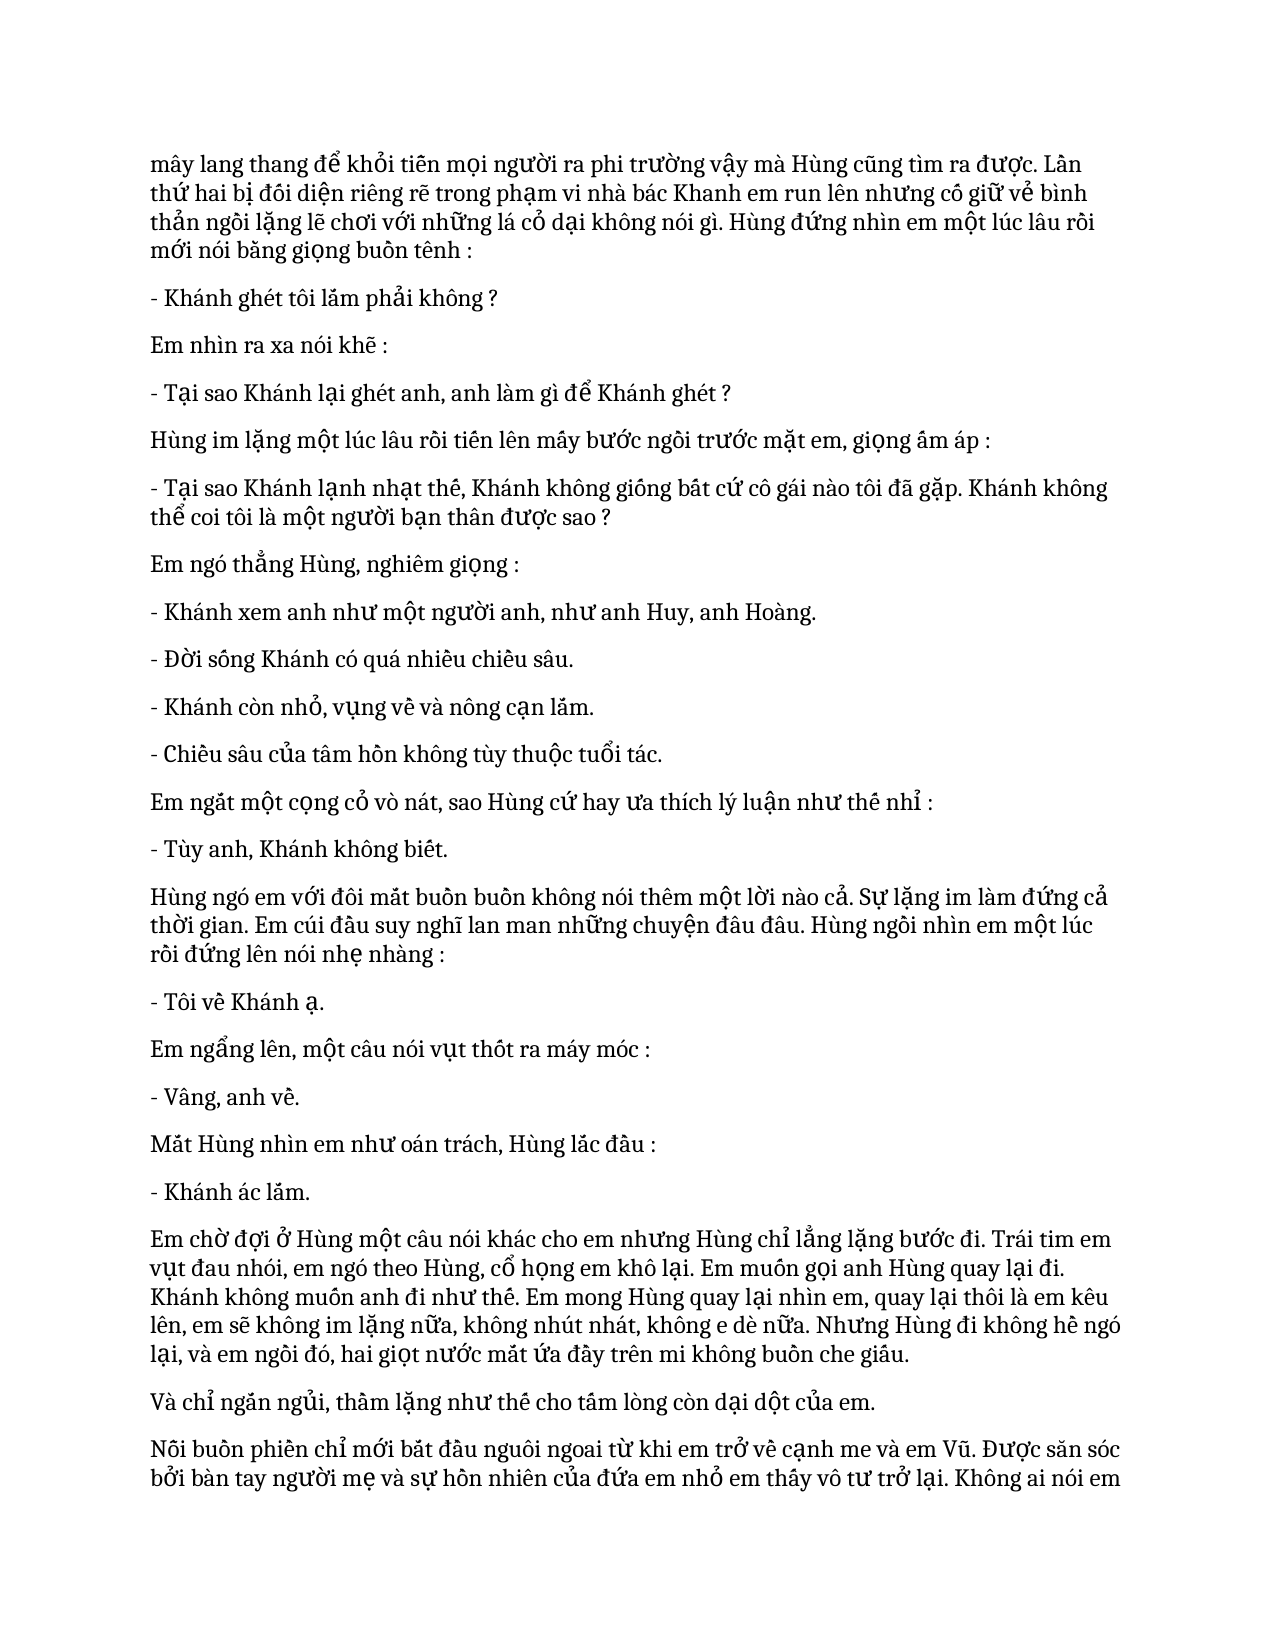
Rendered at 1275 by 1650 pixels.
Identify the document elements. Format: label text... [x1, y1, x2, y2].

text - Khánh ghét tôi lắm phải không ? [150, 284, 1125, 312]
text Mắt Hùng nhìn em như oán trách, Hùng lắc đầu : [150, 1130, 1125, 1159]
text - Tại sao Khánh lại ghét anh, anh làm gì để Khánh ghét ? [150, 379, 1125, 407]
text Em ngắt một cọng cỏ vò nát, sao Hùng cứ hay ưa thích lý luận như thế nhỉ : [150, 787, 1125, 816]
text Và chỉ ngắn ngủi, thầm lặng như thế cho tấm lòng còn dại dột của em. [150, 1387, 1125, 1416]
text Em ngó thẳng Hùng, nghiêm giọng : [150, 550, 1125, 579]
text - Tùy anh, Khánh không biết. [150, 835, 1125, 864]
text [150, 150, 1125, 265]
text - Đời sống Khánh có quá nhiều chiều sâu. [150, 645, 1125, 674]
text Em nhìn ra xa nói khẽ : [150, 331, 1125, 360]
text - Tại sao Khánh lạnh nhạt thế, Khánh không giống bất cứ cô gái nào tôi đã gặp. Khánh không thể coi tôi là một người bạn thân được sao ? [150, 474, 1125, 531]
text Hùng ngó em với đôi mắt buồn buồn không nói thêm một lời nào cả. Sự lặng im làm đứng cả thời gian. Em cúi đầu suy nghĩ lan man những chuyện đâu đâu. Hùng ngồi nhìn em một lúc rồi đứng lên nói nhẹ nhàng : [150, 882, 1125, 969]
text Em ngẩng lên, một câu nói vụt thốt ra máy móc : [150, 1035, 1125, 1064]
text - Khánh ác lắm. [150, 1177, 1125, 1206]
text - Vâng, anh về. [150, 1082, 1125, 1111]
text - Tôi về Khánh ạ. [150, 987, 1125, 1016]
text - Chiều sâu của tâm hồn không tùy thuộc tuổi tác. [150, 740, 1125, 769]
text Hùng im lặng một lúc lâu rồi tiến lên mấy bước ngồi trước mặt em, giọng ấm áp : [150, 426, 1125, 455]
text - Khánh xem anh như một người anh, như anh Huy, anh Hoàng. [150, 597, 1125, 626]
text - Khánh còn nhỏ, vụng về và nông cạn lắm. [150, 692, 1125, 721]
text Em chờ đợi ở Hùng một câu nói khác cho em nhưng Hùng chỉ lẳng lặng bước đi. Trái tim em vụt đau nhói, em ngó theo Hùng, cổ họng em khô lại. Em muốn gọi anh Hùng quay lại đi. Khánh không muốn anh đi như thế. Em mong Hùng quay lại nhìn em, quay lại thôi là em kêu lên, em sẽ không im lặng nữa, không nhút nhát, không e dè nữa. Nhưng Hùng đi không hề ngó lại, và em ngồi đó, hai giọt nước mắt ứa đầy trên mi không buồn che giấu. [150, 1225, 1125, 1369]
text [150, 1435, 1125, 1492]
